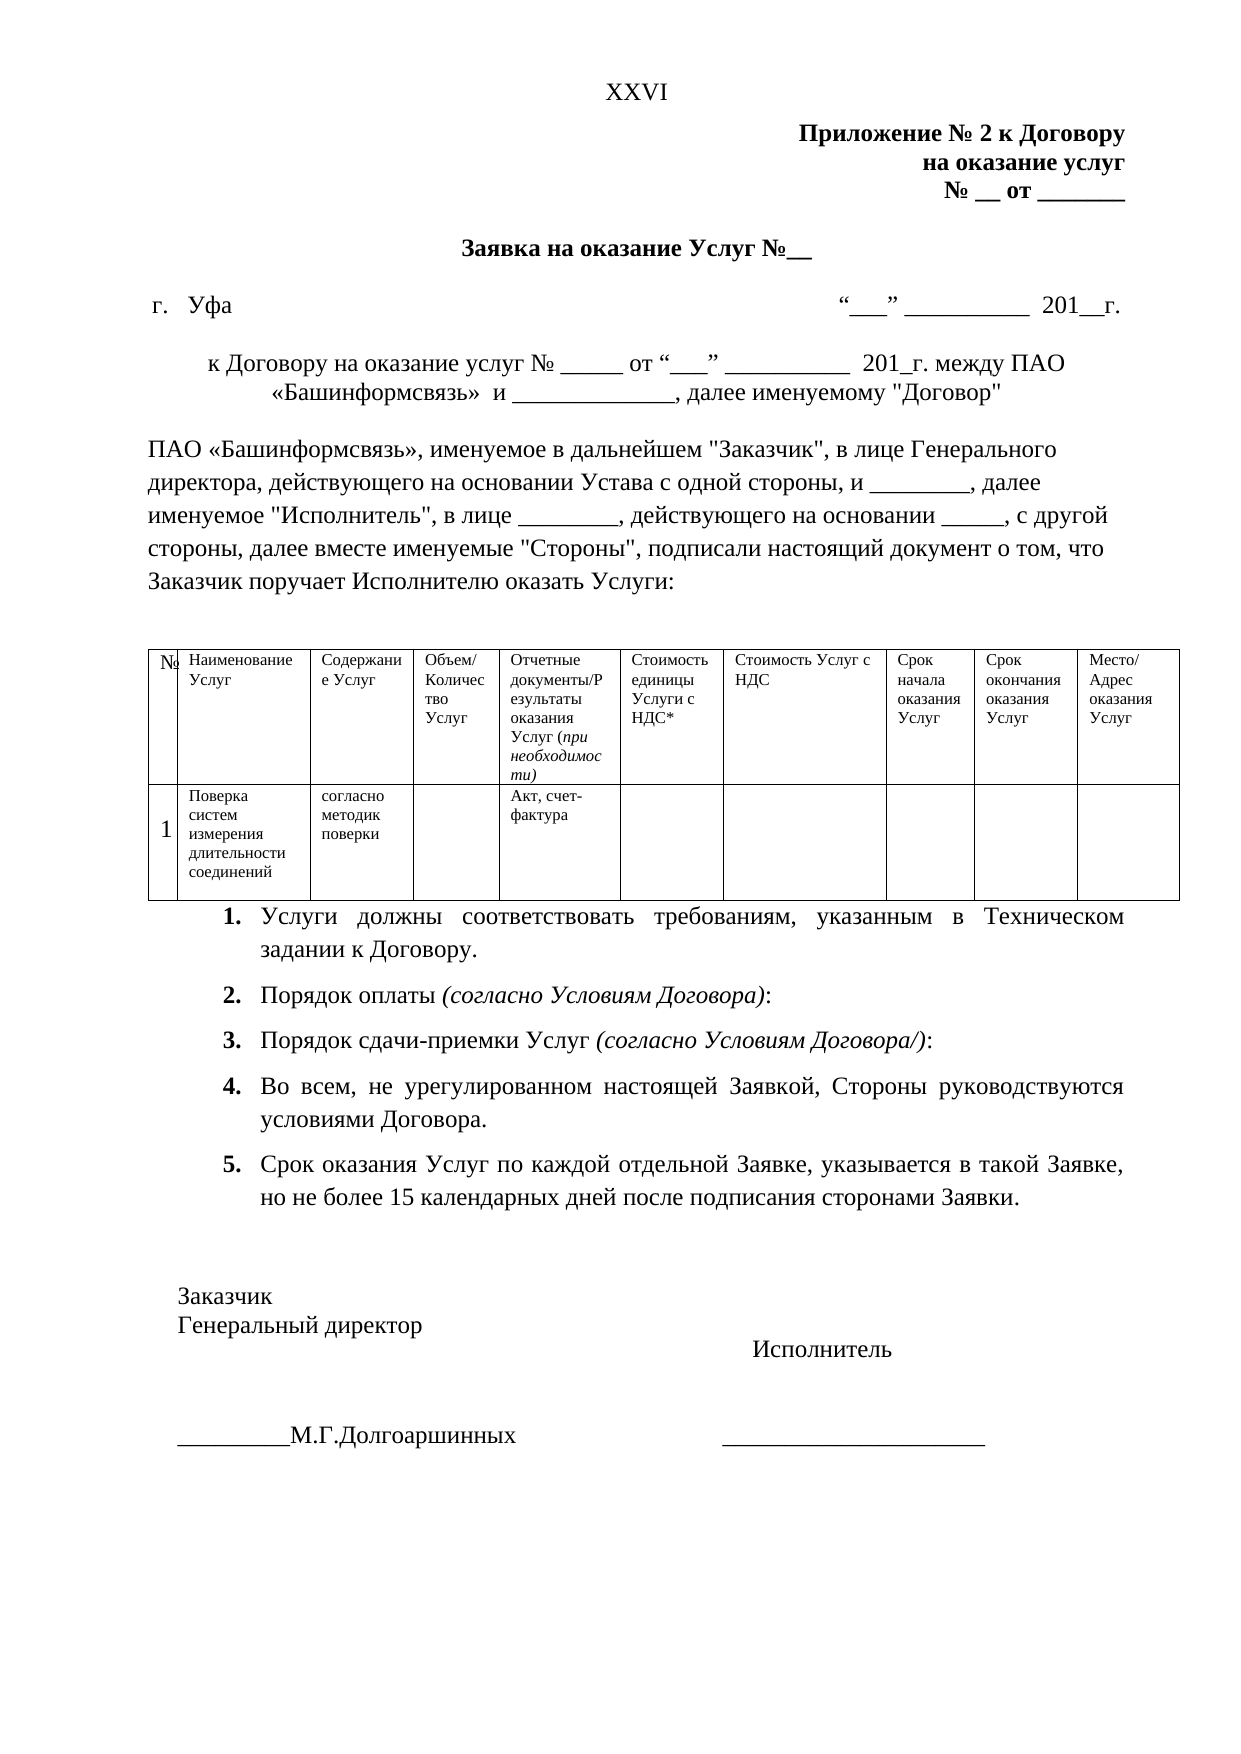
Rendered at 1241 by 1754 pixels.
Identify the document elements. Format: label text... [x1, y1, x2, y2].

text к Договору на оказание услуг № _____ от “___” __________ 201_г. между ПАО «Башинформсвязь» и _____________, далее именуемому "Договор" [148, 348, 1125, 406]
list Срок оказания Услуг по каждой отдельной Заявке, указывается в такой Заявке, но не более 15 календарных дней после подписания сторонами Заявки. [223, 1149, 1125, 1211]
table_cell Поверка систем измерения длительности соединений [178, 785, 310, 900]
text № __ от _______ [148, 176, 1125, 204]
text г. Уфа “___” __________ 201__г. [148, 291, 1125, 319]
table_header Наименование Услуг [178, 650, 310, 784]
table_header Отчетные документы/Результаты оказания Услуг (при необходимости) [500, 650, 620, 784]
table_cell [1078, 785, 1179, 900]
table_header Стоимость Услуг с НДС [724, 650, 886, 784]
table_header Срок окончания оказания Услуг [975, 650, 1077, 784]
list Во всем, не урегулированном настоящей Заявкой, Стороны руководствуются условиями Договора. [223, 1071, 1125, 1133]
table_cell _________М.Г.Долгоаршинных [148, 1420, 693, 1564]
table_header Содержание Услуг [311, 650, 413, 784]
table_cell 1 [149, 785, 177, 900]
table_cell [975, 785, 1077, 900]
text на оказание услуг [148, 147, 1125, 176]
table_cell согласно методик поверки [311, 785, 413, 900]
table_cell [414, 785, 499, 900]
table_header [693, 1281, 1227, 1420]
list Порядок сдачи-приемки Услуг (согласно Условиям Договора/): [223, 1025, 1125, 1054]
table_cell [887, 785, 974, 900]
list Услуги должны соответствовать требованиям, указанным в Техническом задании к Договору. [223, 901, 1125, 963]
table_header Заказчик Генеральный директор [148, 1281, 693, 1420]
list Порядок оплаты (согласно Условиям Договора): [223, 980, 1125, 1009]
table_header Место/ Адрес оказания Услуг [1078, 650, 1179, 784]
table_cell [621, 785, 723, 900]
table_header № [149, 650, 177, 784]
table_header Объем/Количество Услуг [414, 650, 499, 784]
text Заявка на оказание Услуг №__ [148, 233, 1125, 262]
table_cell Акт, счет-фактура [500, 785, 620, 900]
table_header Стоимость единицы Услуги с НДС* [621, 650, 723, 784]
table_cell _____________________ [693, 1420, 1227, 1564]
table_header Срок начала оказания Услуг [887, 650, 974, 784]
text ПАО «Башинформсвязь», именуемое в дальнейшем "Заказчик", в лице Генерального директора, действующего на основании Устава с одной стороны, и ________, далее именуемое "Исполнитель", в лице ________, действующего на основании _____, с другой стороны, далее вместе именуемые "Стороны", подписали настоящий документ о том, что Заказчик поручает Исполнителю оказать Услуги: [148, 434, 1125, 595]
table_cell [724, 785, 886, 900]
text Приложение № 2 к Договору [148, 118, 1125, 147]
